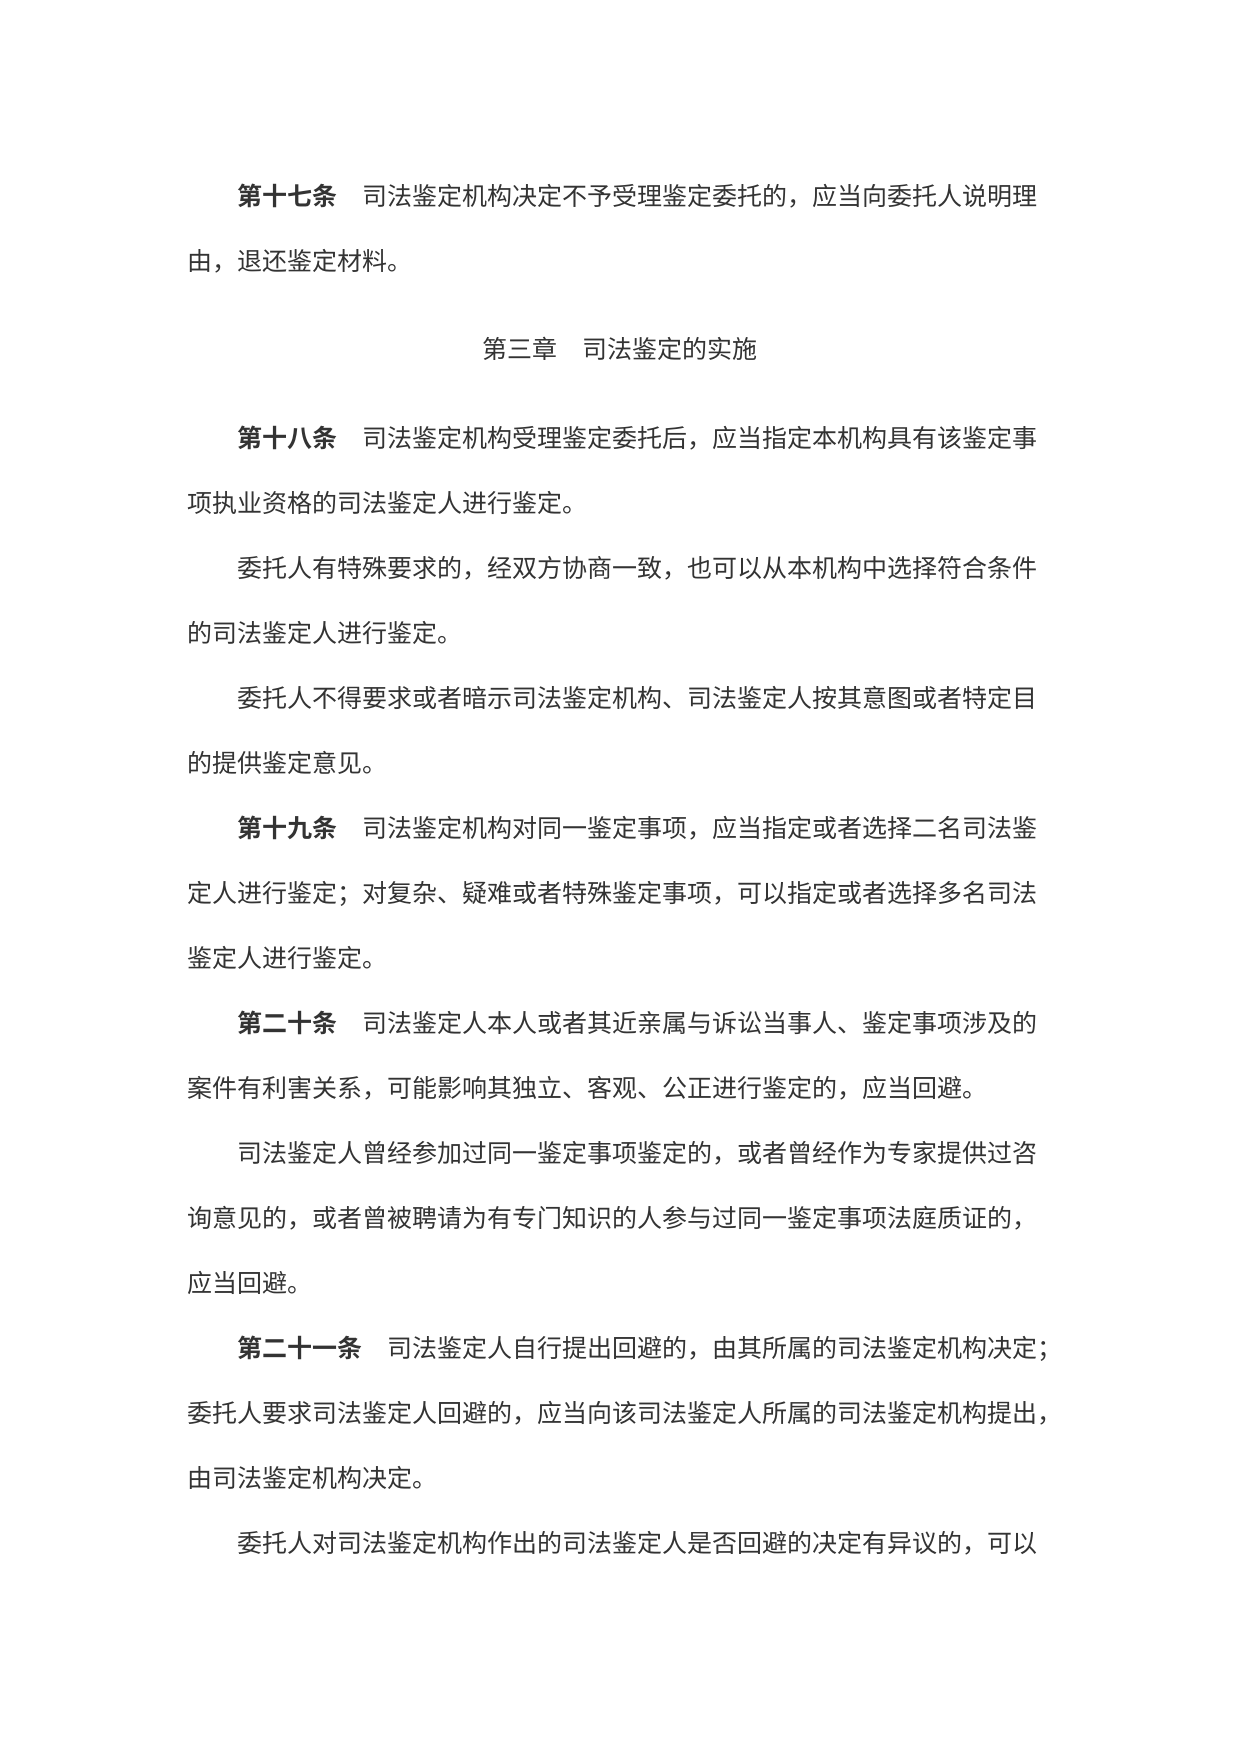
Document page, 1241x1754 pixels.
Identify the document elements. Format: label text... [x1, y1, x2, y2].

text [187, 404, 1053, 1574]
text 第三章 司法鉴定的实施 [187, 315, 1053, 380]
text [187, 162, 1053, 292]
